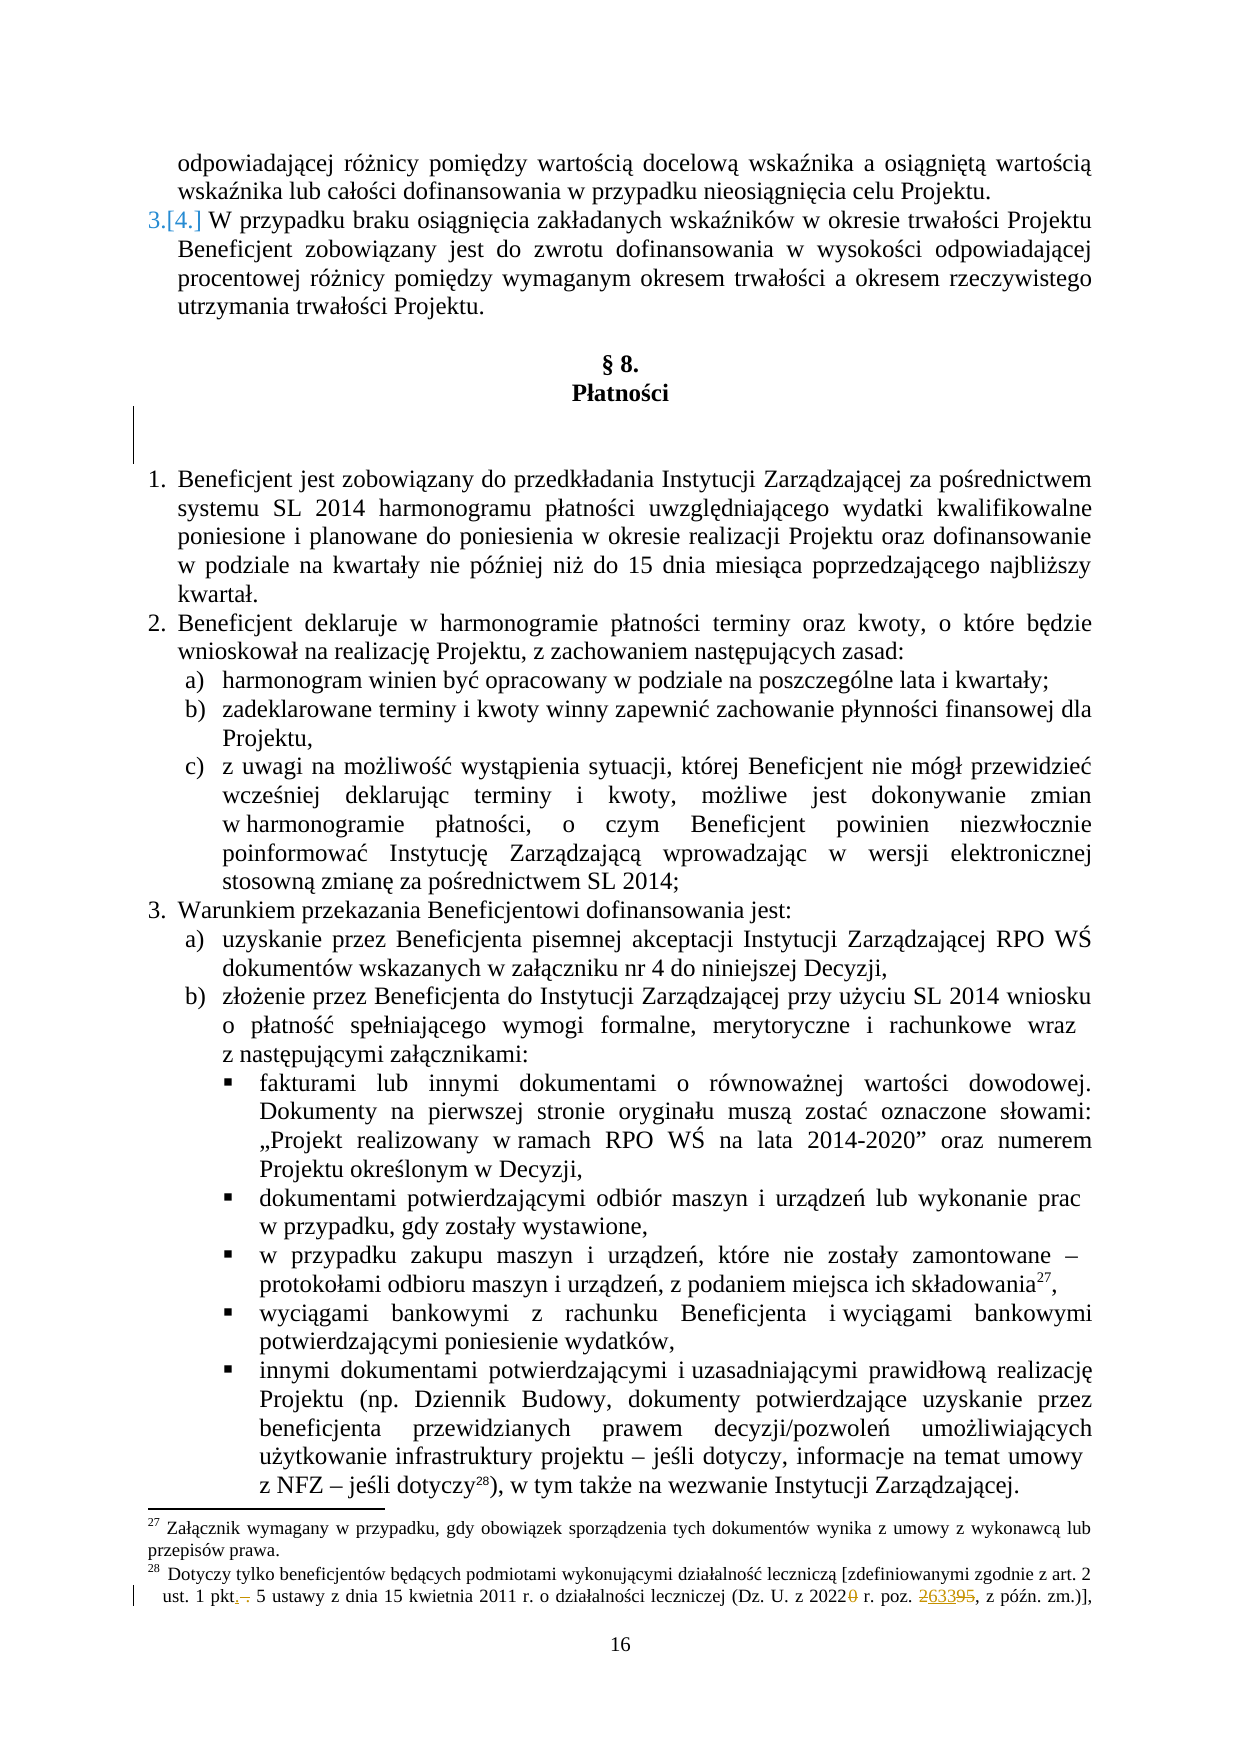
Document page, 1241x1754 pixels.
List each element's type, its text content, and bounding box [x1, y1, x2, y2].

list W przypadku braku osiągnięcia zakładanych wskaźników w okresie trwałości Projektu Beneficjent zobowiązany jest do zwrotu dofinansowania w wysokości odpowiadającej procentowej różnicy pomiędzy wymaganym okresem trwałości a okresem rzeczywistego utrzymania trwałości Projektu. [148, 205, 1093, 320]
list dokumentami potwierdzającymi odbiór maszyn i urządzeń lub wykonanie prac w przypadku, gdy zostały wystawione, [222, 1183, 1093, 1240]
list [148, 148, 1093, 205]
list wyciągami bankowymi z rachunku Beneficjenta i wyciągami bankowymi potwierdzającymi poniesienie wydatków, [222, 1298, 1093, 1355]
list innymi dokumentami potwierdzającymi i uzasadniającymi prawidłową realizację Projektu (np. Dziennik Budowy, dokumenty potwierdzające uzyskanie przez beneficjenta przewidzianych prawem decyzji/pozwoleń umożliwiających użytkowanie infrastruktury projektu – jeśli dotyczy, informacje na temat umowy z NFZ – jeśli dotyczy), w tym także na wezwanie Instytucji Zarządzającej. [222, 1355, 1093, 1499]
list z uwagi na możliwość wystąpienia sytuacji, której Beneficjent nie mógł przewidzieć wcześniej deklarując terminy i kwoty, możliwe jest dokonywanie zmian w harmonogramie płatności, o czym Beneficjent powinien niezwłocznie poinformować Instytucję Zarządzającą wprowadzając w wersji elektronicznej stosowną zmianę za pośrednictwem SL 2014; [185, 751, 1093, 895]
list Warunkiem przekazania Beneficjentowi dofinansowania jest: [148, 895, 1093, 924]
list Beneficjent deklaruje w harmonogramie płatności terminy oraz kwoty, o które będzie wnioskował na realizację Projektu, z zachowaniem następujących zasad: [148, 608, 1093, 665]
list uzyskanie przez Beneficjenta pisemnej akceptacji Instytucji Zarządzającej RPO WŚ dokumentów wskazanych w załączniku nr 4 do niniejszej Decyzji, [185, 924, 1093, 981]
text Płatności [148, 378, 1093, 406]
list harmonogram winien być opracowany w podziale na poszczególne lata i kwartały; [185, 665, 1093, 694]
list w przypadku zakupu maszyn i urządzeń, które nie zostały zamontowane – protokołami odbioru maszyn i urządzeń, z podaniem miejsca ich składowania, [222, 1240, 1093, 1298]
list fakturami lub innymi dokumentami o równoważnej wartości dowodowej. Dokumenty na pierwszej stronie oryginału muszą zostać oznaczone słowami: „Projekt realizowany w ramach RPO WŚ na lata 2014-2020” oraz numerem Projektu określonym w Decyzji, [222, 1068, 1093, 1183]
list złożenie przez Beneficjenta do Instytucji Zarządzającej przy użyciu SL 2014 wniosku o płatność spełniającego wymogi formalne, merytoryczne i rachunkowe wraz z następującymi załącznikami: [185, 981, 1093, 1068]
list Beneficjent jest zobowiązany do przedkładania Instytucji Zarządzającej za pośrednictwem systemu SL 2014 harmonogramu płatności uwzględniającego wydatki kwalifikowalne poniesione i planowane do poniesienia w okresie realizacji Projektu oraz dofinansowanie w podziale na kwartały nie później niż do 15 dnia miesiąca poprzedzającego najbliższy kwartał. [148, 464, 1093, 608]
list zadeklarowane terminy i kwoty winny zapewnić zachowanie płynności finansowej dla Projektu, [185, 694, 1093, 751]
text § 8. [148, 349, 1093, 378]
